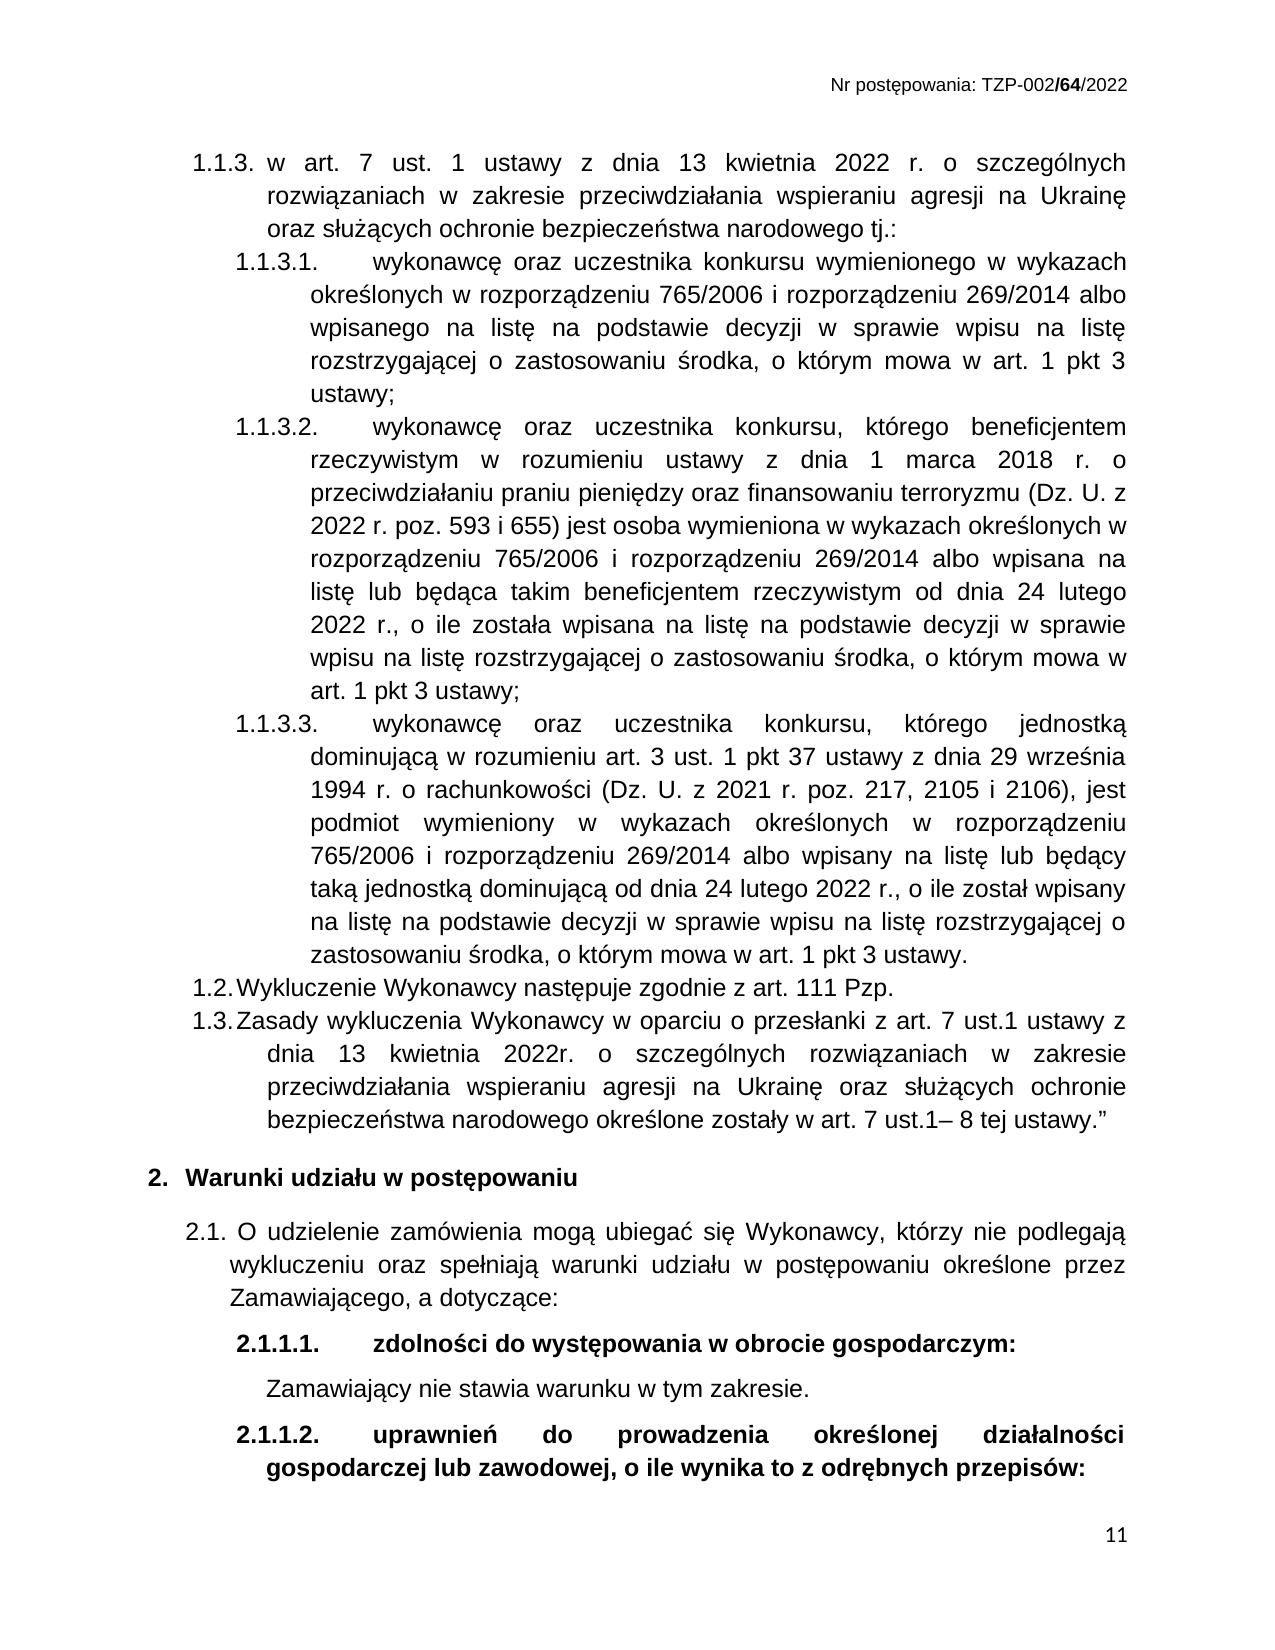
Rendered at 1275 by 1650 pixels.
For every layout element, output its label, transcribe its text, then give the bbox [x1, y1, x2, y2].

text 1.1.3. w art. 7 ust. 1 ustawy z dnia 13 kwietnia 2022 r. o szczególnych rozwiązaniach w zakresie przeciwdziałania wspieraniu agresji na Ukrainę oraz służących ochronie bezpieczeństwa narodowego tj.: [192, 148, 1127, 242]
text 1.3. Zasady wykluczenia Wykonawcy w oparciu o przesłanki z art. 7 ust.1 ustawy z dnia 13 kwietnia 2022r. o szczególnych rozwiązaniach w zakresie przeciwdziałania wspieraniu agresji na Ukrainę oraz służących ochronie bezpieczeństwa narodowego określone zostały w art. 7 ust.1– 8 tej ustawy.” [192, 1006, 1127, 1134]
text 1.1.3.2. wykonawcę oraz uczestnika konkursu, którego beneficjentem rzeczywistym w rozumieniu ustawy z dnia 1 marca 2018 r. o przeciwdziałaniu praniu pieniędzy oraz finansowaniu terroryzmu (Dz. U. z 2022 r. poz. 593 i 655) jest osoba wymieniona w wykazach określonych w rozporządzeniu 765/2006 i rozporządzeniu 269/2014 albo wpisana na listę lub będąca takim beneficjentem rzeczywistym od dnia 24 lutego 2022 r., o ile została wpisana na listę na podstawie decyzji w sprawie wpisu na listę rozstrzygającej o zastosowaniu środka, o którym mowa w art. 1 pkt 3 ustawy; [235, 412, 1127, 705]
list uprawnień do prowadzenia określonej działalności gospodarczej lub zawodowej, o ile wynika to z odrębnych przepisów: [236, 1420, 1125, 1481]
text 1.2. Wykluczenie Wykonawcy następuje zgodnie z art. 111 Pzp. [192, 973, 1127, 1002]
text 1.1.3.1. wykonawcę oraz uczestnika konkursu wymienionego w wykazach określonych w rozporządzeniu 765/2006 i rozporządzeniu 269/2014 albo wpisanego na listę na podstawie decyzji w sprawie wpisu na listę rozstrzygającej o zastosowaniu środka, o którym mowa w art. 1 pkt 3 ustawy; [235, 247, 1127, 407]
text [266, 1374, 1125, 1403]
list Warunki udziału w postępowaniu [148, 1163, 1127, 1192]
list zdolności do występowania w obrocie gospodarczym: [236, 1329, 1125, 1357]
text 1.1.3.3. wykonawcę oraz uczestnika konkursu, którego jednostką dominującą w rozumieniu art. 3 ust. 1 pkt 37 ustawy z dnia 29 września 1994 r. o rachunkowości (Dz. U. z 2021 r. poz. 217, 2105 i 2106), jest podmiot wymieniony w wykazach określonych w rozporządzeniu 765/2006 i rozporządzeniu 269/2014 albo wpisany na listę lub będący taką jednostką dominującą od dnia 24 lutego 2022 r., o ile został wpisany na listę na podstawie decyzji w sprawie wpisu na listę rozstrzygającej o zastosowaniu środka, o którym mowa w art. 1 pkt 3 ustawy. [235, 709, 1127, 969]
text 2.1. O udzielenie zamówienia mogą ubiegać się Wykonawcy, którzy nie podlegają wykluczeniu oraz spełniają warunki udziału w postępowaniu określone przez Zamawiającego, a dotyczące: [185, 1217, 1127, 1312]
